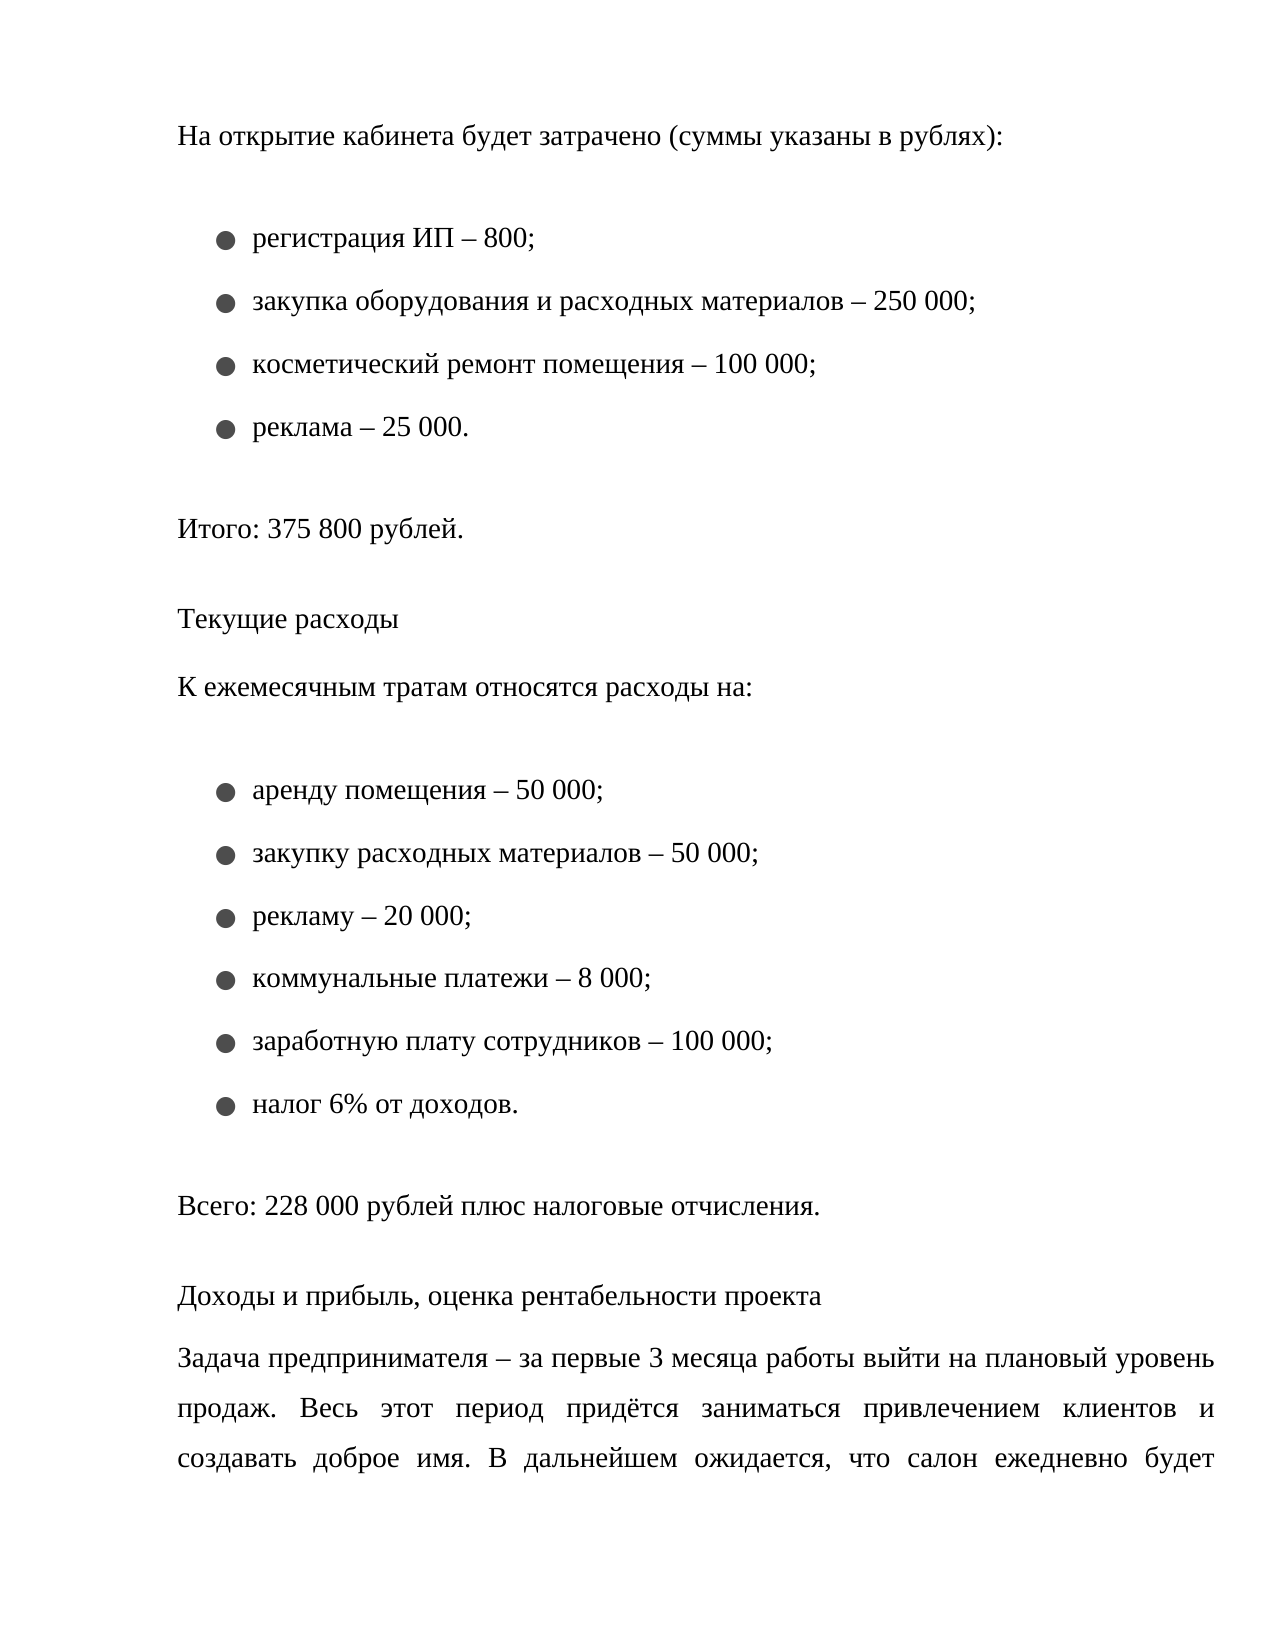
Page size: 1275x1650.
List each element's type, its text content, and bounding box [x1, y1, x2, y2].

list аренду помещения – 50 000; [214, 766, 1266, 812]
list закупка оборудования и расходных материалов – 250 000; [214, 277, 1266, 323]
list закупку расходных материалов – 50 000; [214, 828, 1266, 874]
subtitle Текущие расходы [177, 601, 1216, 635]
text На открытие кабинета будет затрачено (суммы указаны в рублях): [177, 118, 1216, 152]
list косметический ремонт помещения – 100 000; [214, 340, 1266, 386]
text К ежемесячным тратам относятся расходы на: [177, 669, 1216, 703]
text Итого: 375 800 рублей. [177, 511, 1216, 545]
list налог 6% от доходов. [214, 1080, 1266, 1126]
list заработную плату сотрудников – 100 000; [214, 1017, 1266, 1063]
list регистрация ИП – 800; [214, 214, 1266, 260]
list коммунальные платежи – 8 000; [214, 954, 1266, 1000]
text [177, 1340, 1216, 1474]
text Всего: 228 000 рублей плюс налоговые отчисления. [177, 1188, 1216, 1222]
list реклама – 25 000. [214, 403, 1266, 449]
list рекламу – 20 000; [214, 891, 1266, 937]
subtitle Доходы и прибыль, оценка рентабельности проекта [177, 1278, 1216, 1312]
